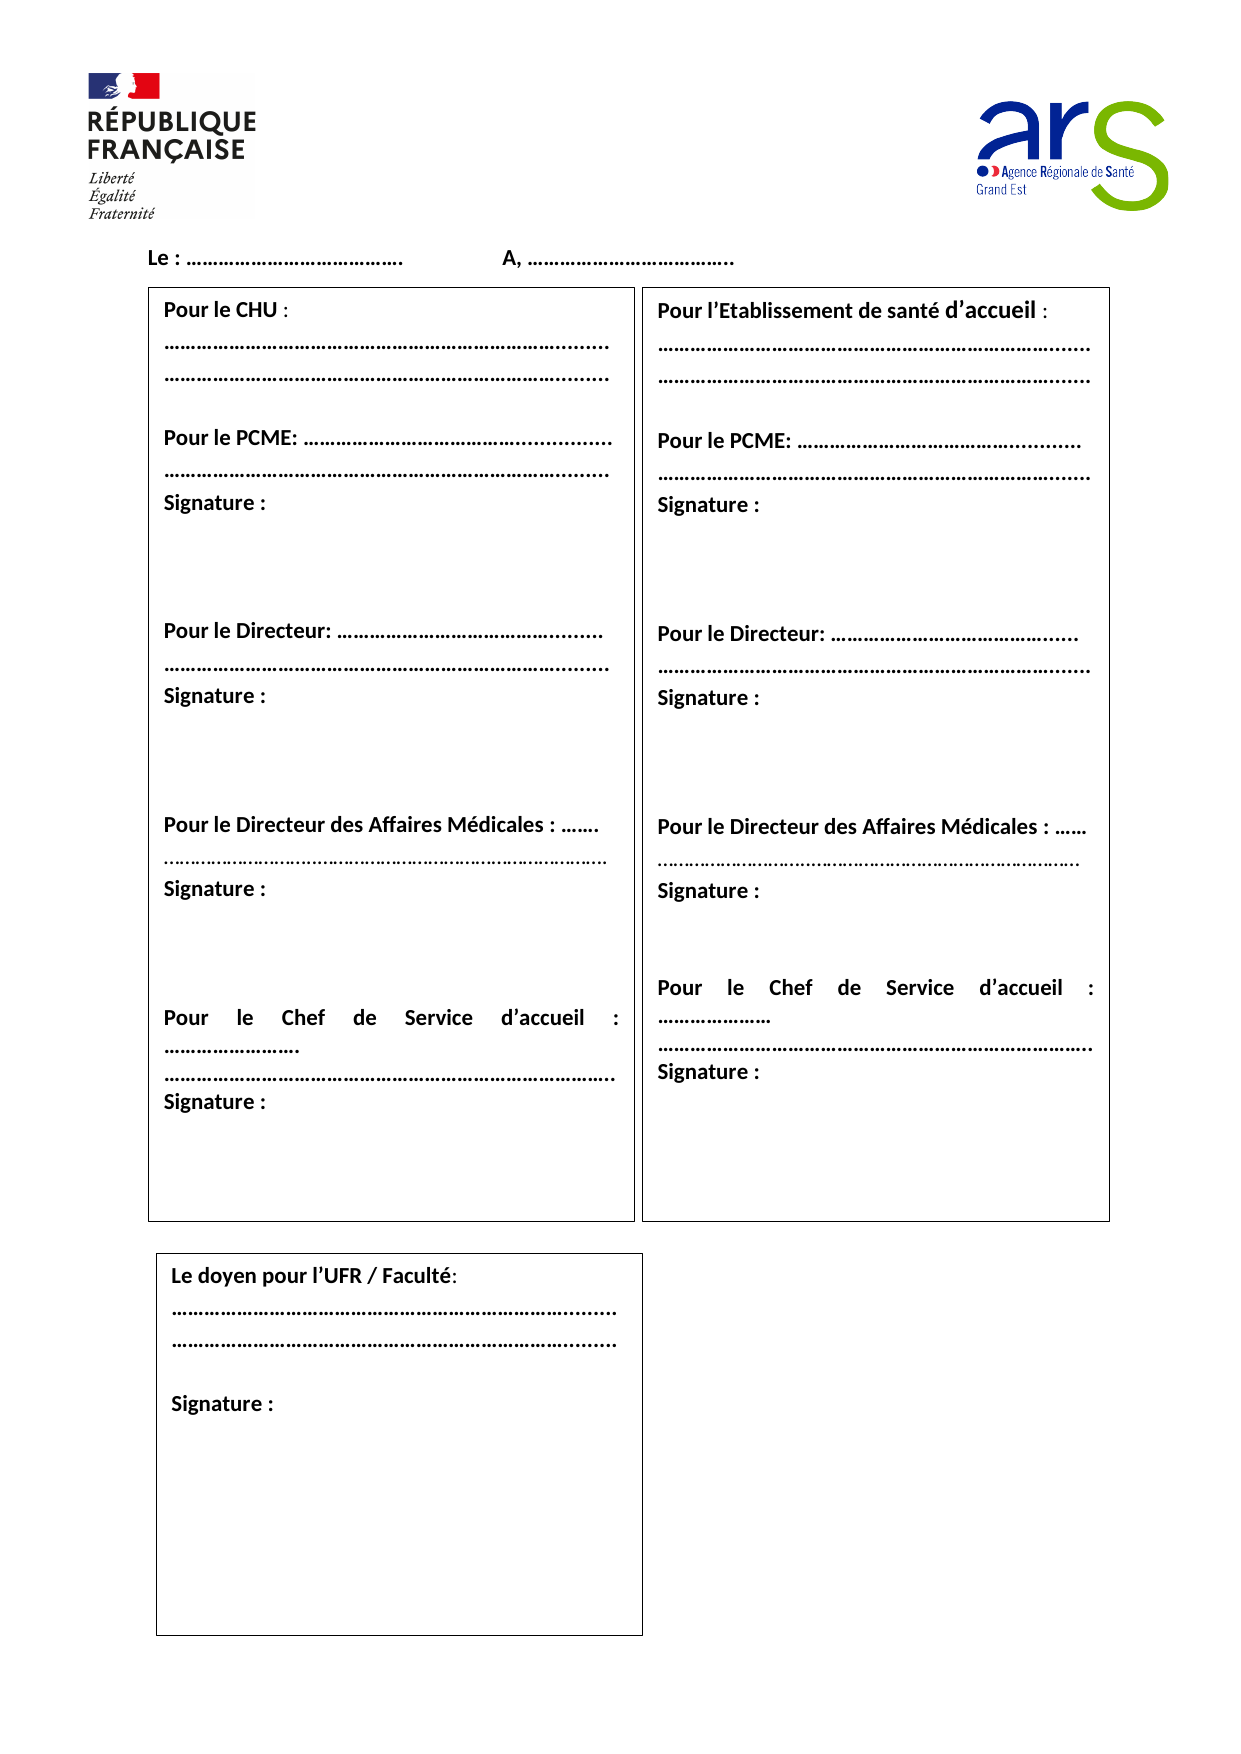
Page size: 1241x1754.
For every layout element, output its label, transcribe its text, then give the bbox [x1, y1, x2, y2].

text Le : …………………………………. A, ……………………………….. [148, 243, 1093, 271]
picture [976, 101, 1169, 211]
picture [88, 73, 256, 219]
